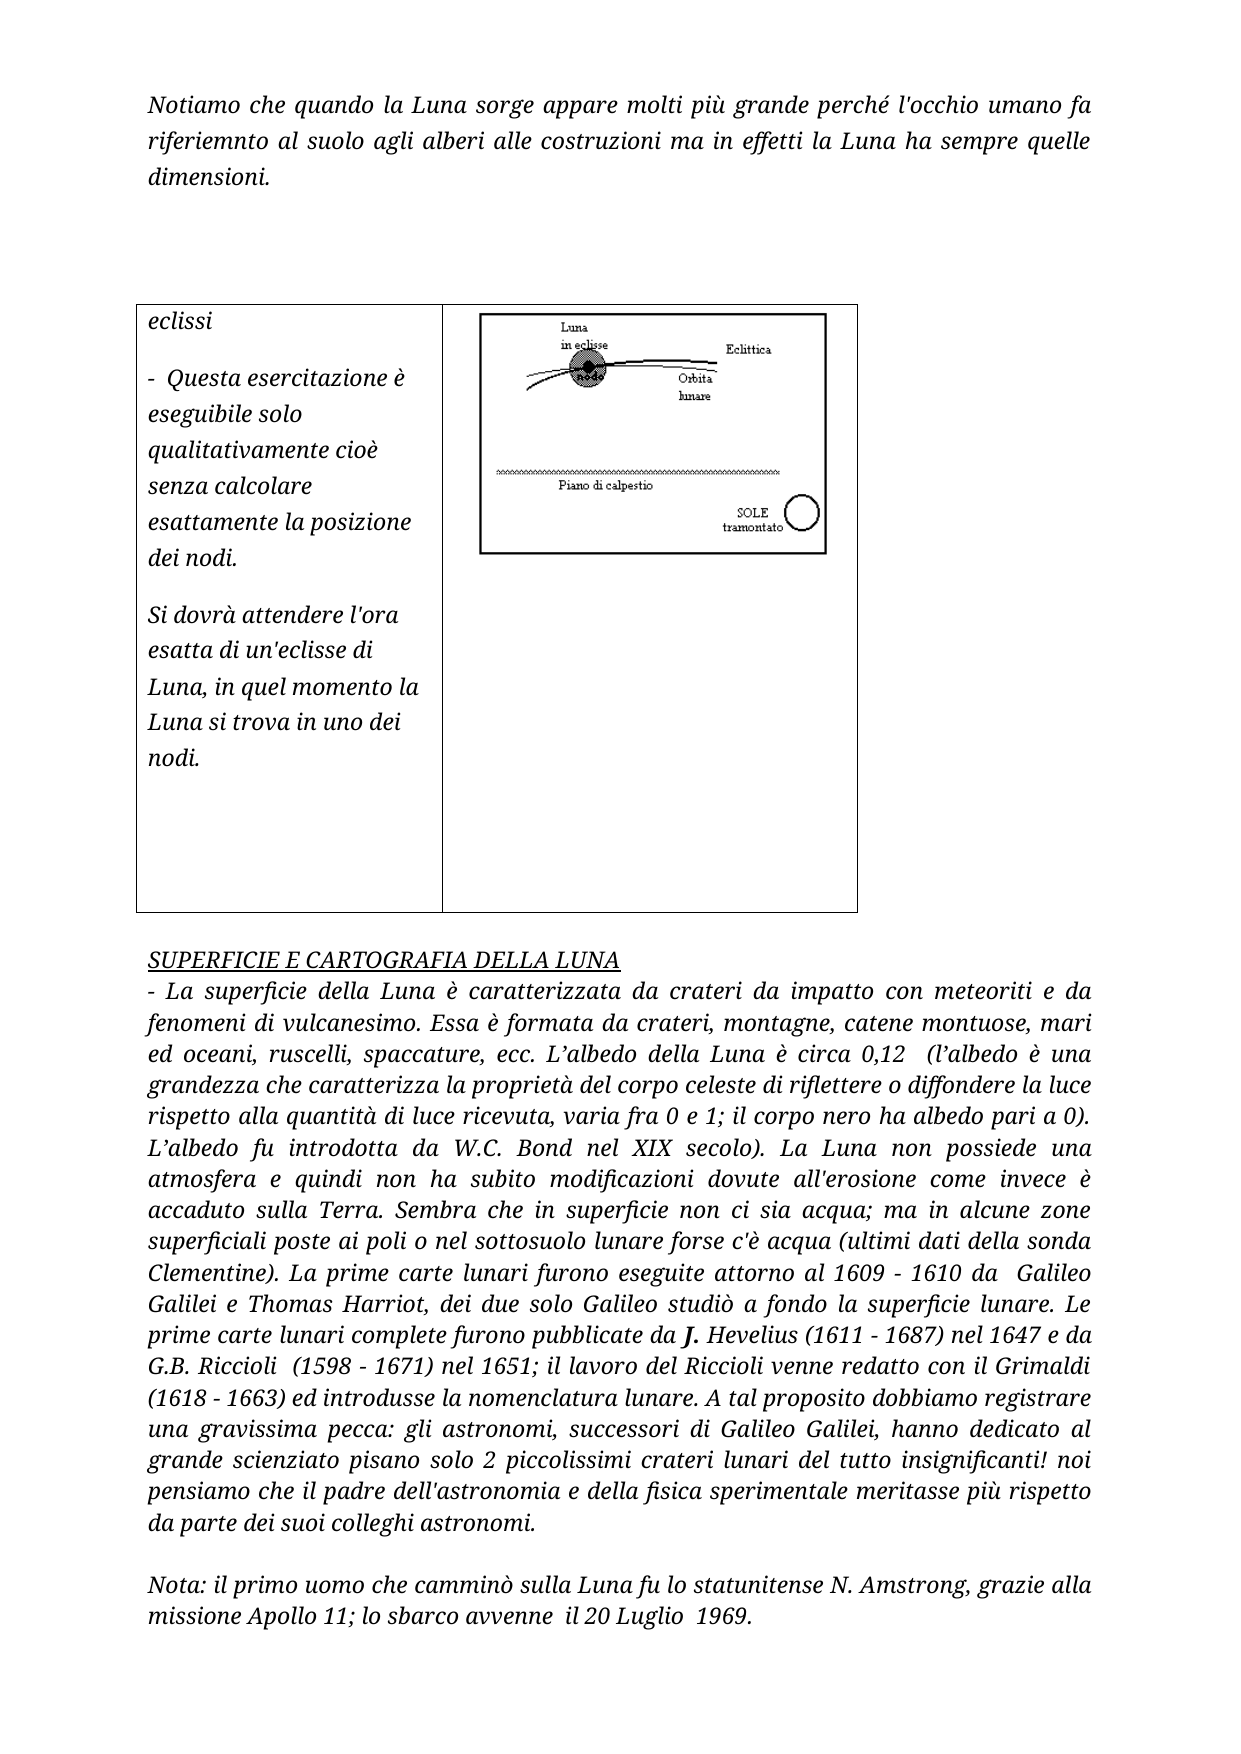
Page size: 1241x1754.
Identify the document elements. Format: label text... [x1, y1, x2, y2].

list - La superficie della Luna è caratterizzata da crateri da impatto con meteoriti e da fenomeni di vulcanesimo. Essa è formata da crateri, montagne, catene montuose, mari ed oceani, ruscelli, spaccature, ecc. L’albedo della Luna è circa 0,12 (l’albedo è una grandezza che caratterizza la proprietà del corpo celeste di riflettere o diffondere la luce rispetto alla quantità di luce ricevuta, varia fra 0 e 1; il corpo nero ha albedo pari a 0). L’albedo fu introdotta da W.C. Bond nel XIX secolo). La Luna non possiede una atmosfera e quindi non ha subito modificazioni dovute all'erosione come invece è accaduto sulla Terra. Sembra che in superficie non ci sia acqua; ma in alcune zone superficiali poste ai poli o nel sottosuolo lunare forse c'è acqua (ultimi dati della sonda Clementine). La prime carte lunari furono eseguite attorno al 1609 - 1610 da Galileo Galilei e Thomas Harriot, dei due solo Galileo studiò a fondo la superficie lunare. Le prime carte lunari complete furono pubblicate da J. Hevelius (1611 - 1687) nel 1647 e da G.B. Riccioli (1598 - 1671) nel 1651; il lavoro del Riccioli venne redatto con il Grimaldi (1618 - 1663) ed introdusse la nomenclatura lunare. A tal proposito dobbiamo registrare una gravissima pecca: gli astronomi, successori di Galileo Galilei, hanno dedicato al grande scienziato pisano solo 2 piccolissimi crateri lunari del tutto insignificanti! noi pensiamo che il padre dell'astronomia e della fisica sperimentale meritasse più rispetto da parte dei suoi colleghi astronomi. [148, 975, 1093, 1538]
table_header [443, 305, 857, 912]
picture [454, 305, 843, 565]
text Notiamo che quando la Luna sorge appare molti più grande perché l'occhio umano fa riferiemnto al suolo agli alberi alle costruzioni ma in effetti la Luna ha sempre quelle dimensioni. [148, 89, 1092, 192]
table_header eclissi - Questa esercitazione è eseguibile solo qualitativamente cioè senza calcolare esattamente la posizione dei nodi. Si dovrà attendere l'ora esatta di un'eclisse di Luna, in quel momento la Luna si trova in uno dei nodi. [137, 305, 442, 912]
list SUPERFICIE E CARTOGRAFIA DELLA LUNA [148, 944, 1093, 975]
list Nota: il primo uomo che camminò sulla Luna fu lo statunitense N. Amstrong, grazie alla missione Apollo 11; lo sbarco avvenne il 20 Luglio 1969. [148, 1569, 1093, 1632]
